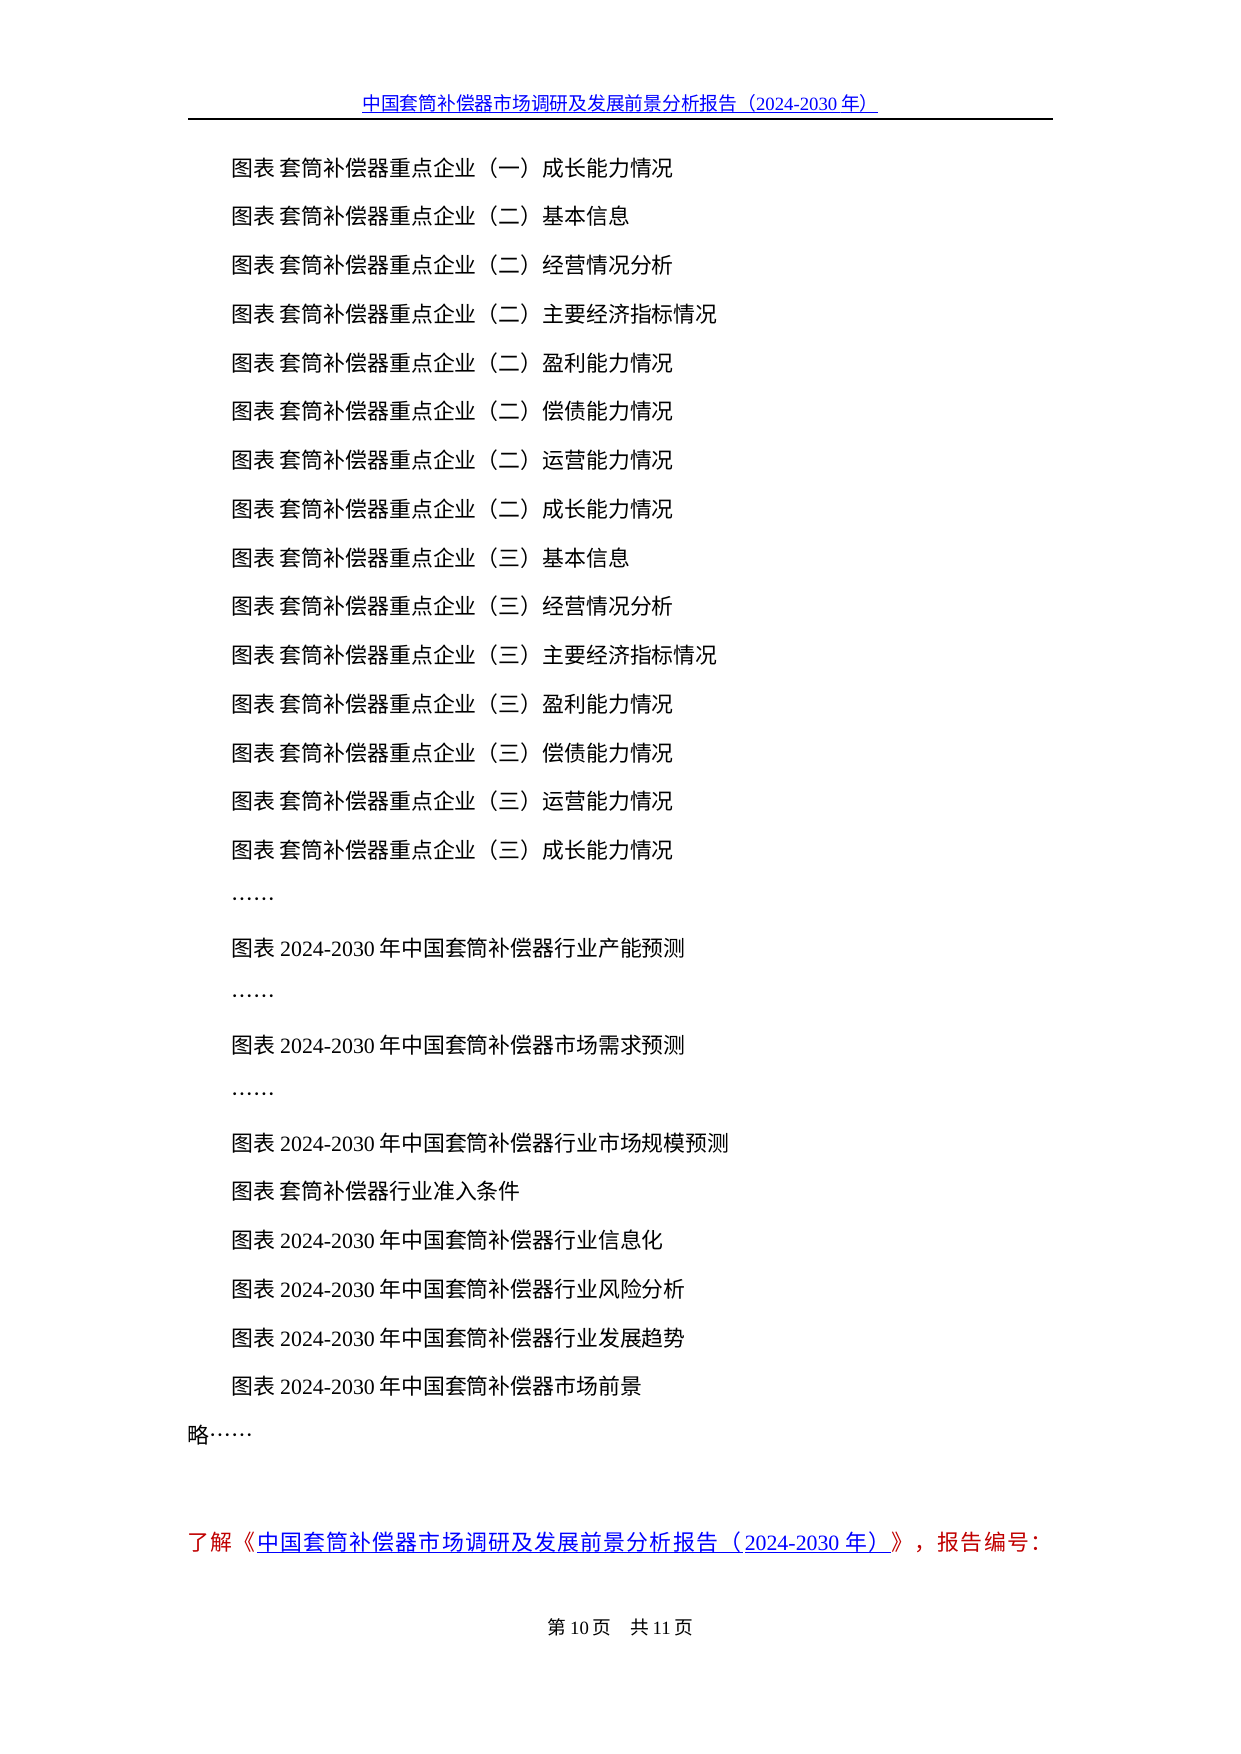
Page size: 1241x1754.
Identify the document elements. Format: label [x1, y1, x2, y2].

text [187, 150, 1053, 1450]
text [187, 1524, 1053, 1557]
